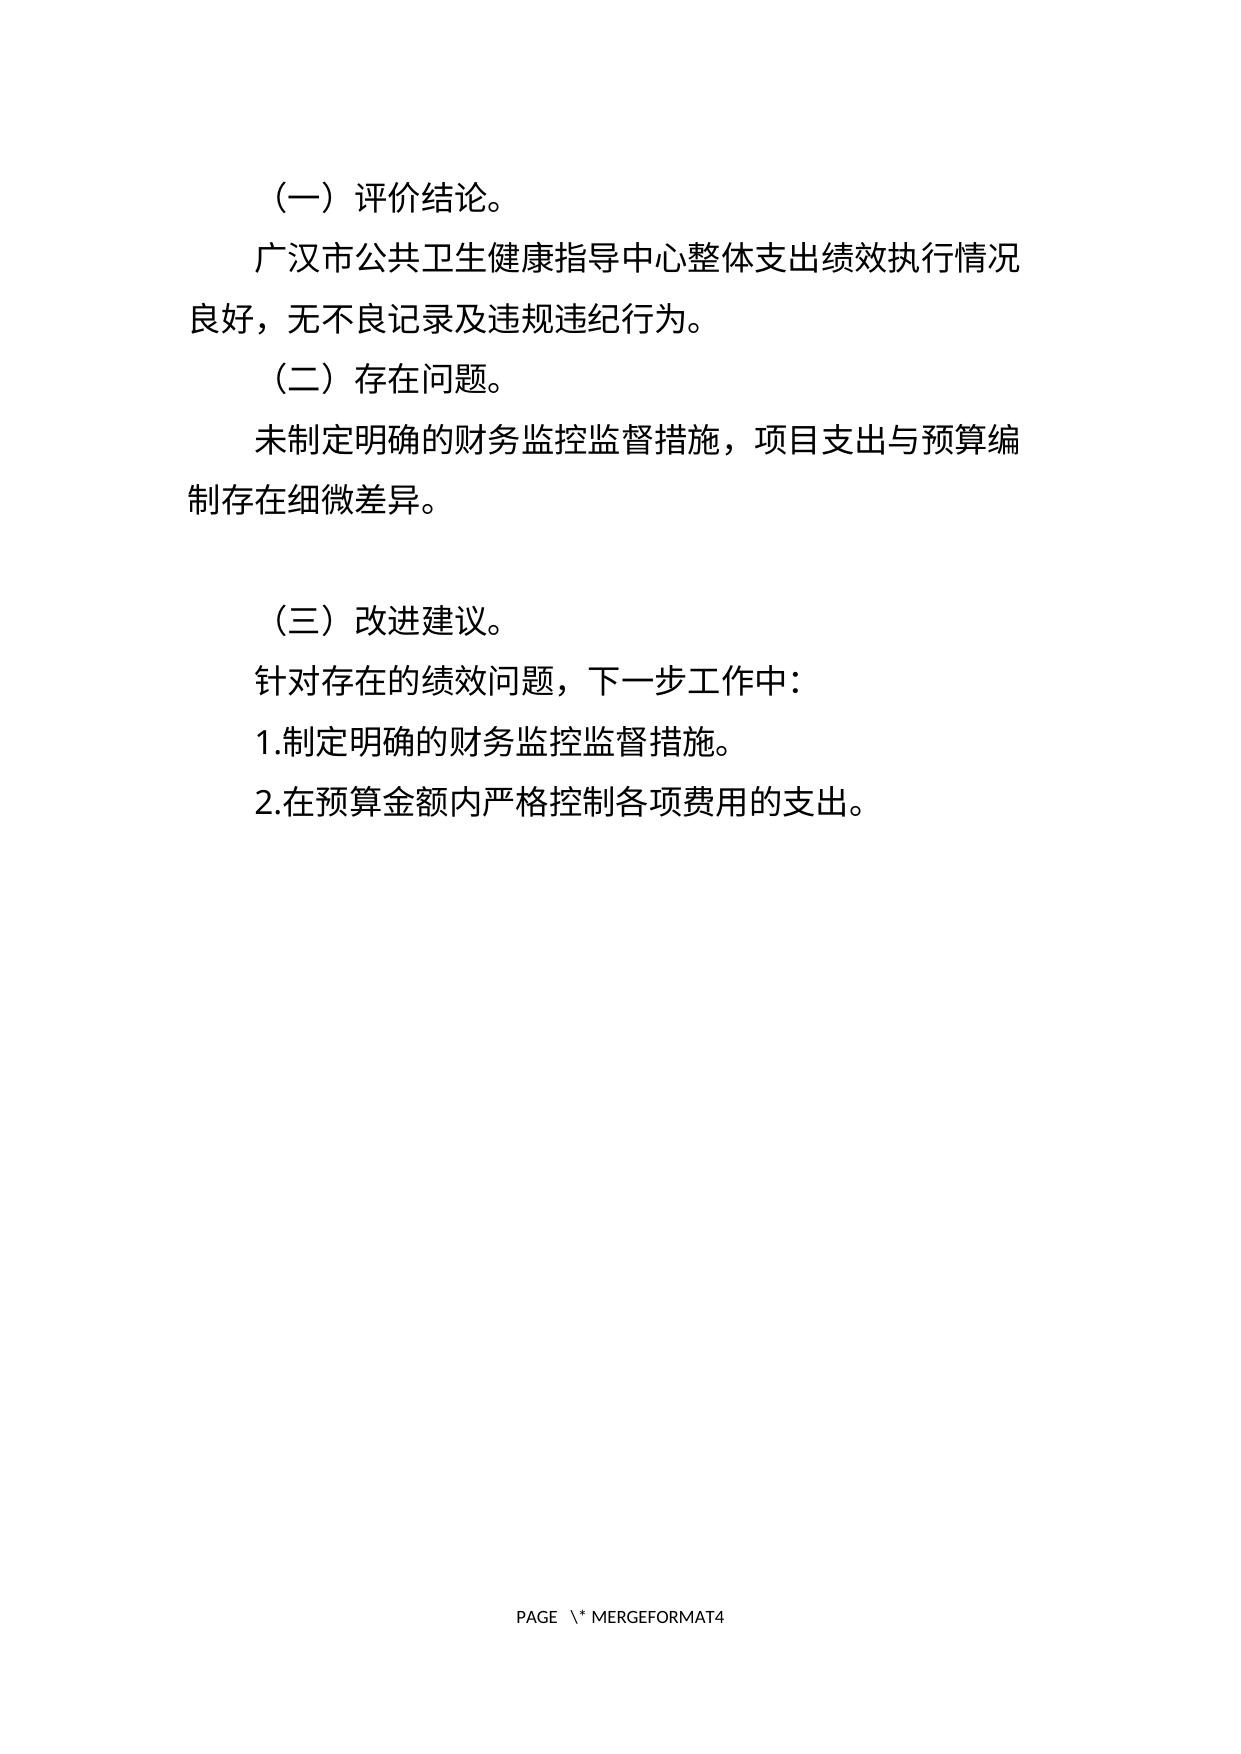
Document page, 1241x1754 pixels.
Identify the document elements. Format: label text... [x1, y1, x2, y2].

text （一）评价结论。 [187, 162, 1053, 222]
text （二）存在问题。 [187, 343, 1053, 404]
text 1.制定明确的财务监控监督措施。 [187, 706, 1053, 766]
text 针对存在的绩效问题，下一步工作中： [187, 645, 1053, 706]
text 未制定明确的财务监控监督措施，项目支出与预算编制存在细微差异。 [187, 404, 1053, 524]
text 2.在预算金额内严格控制各项费用的支出。 [187, 766, 1053, 827]
text 广汉市公共卫生健康指导中心整体支出绩效执行情况良好，无不良记录及违规违纪行为。 [187, 222, 1053, 343]
text （三）改进建议。 [187, 585, 1053, 645]
